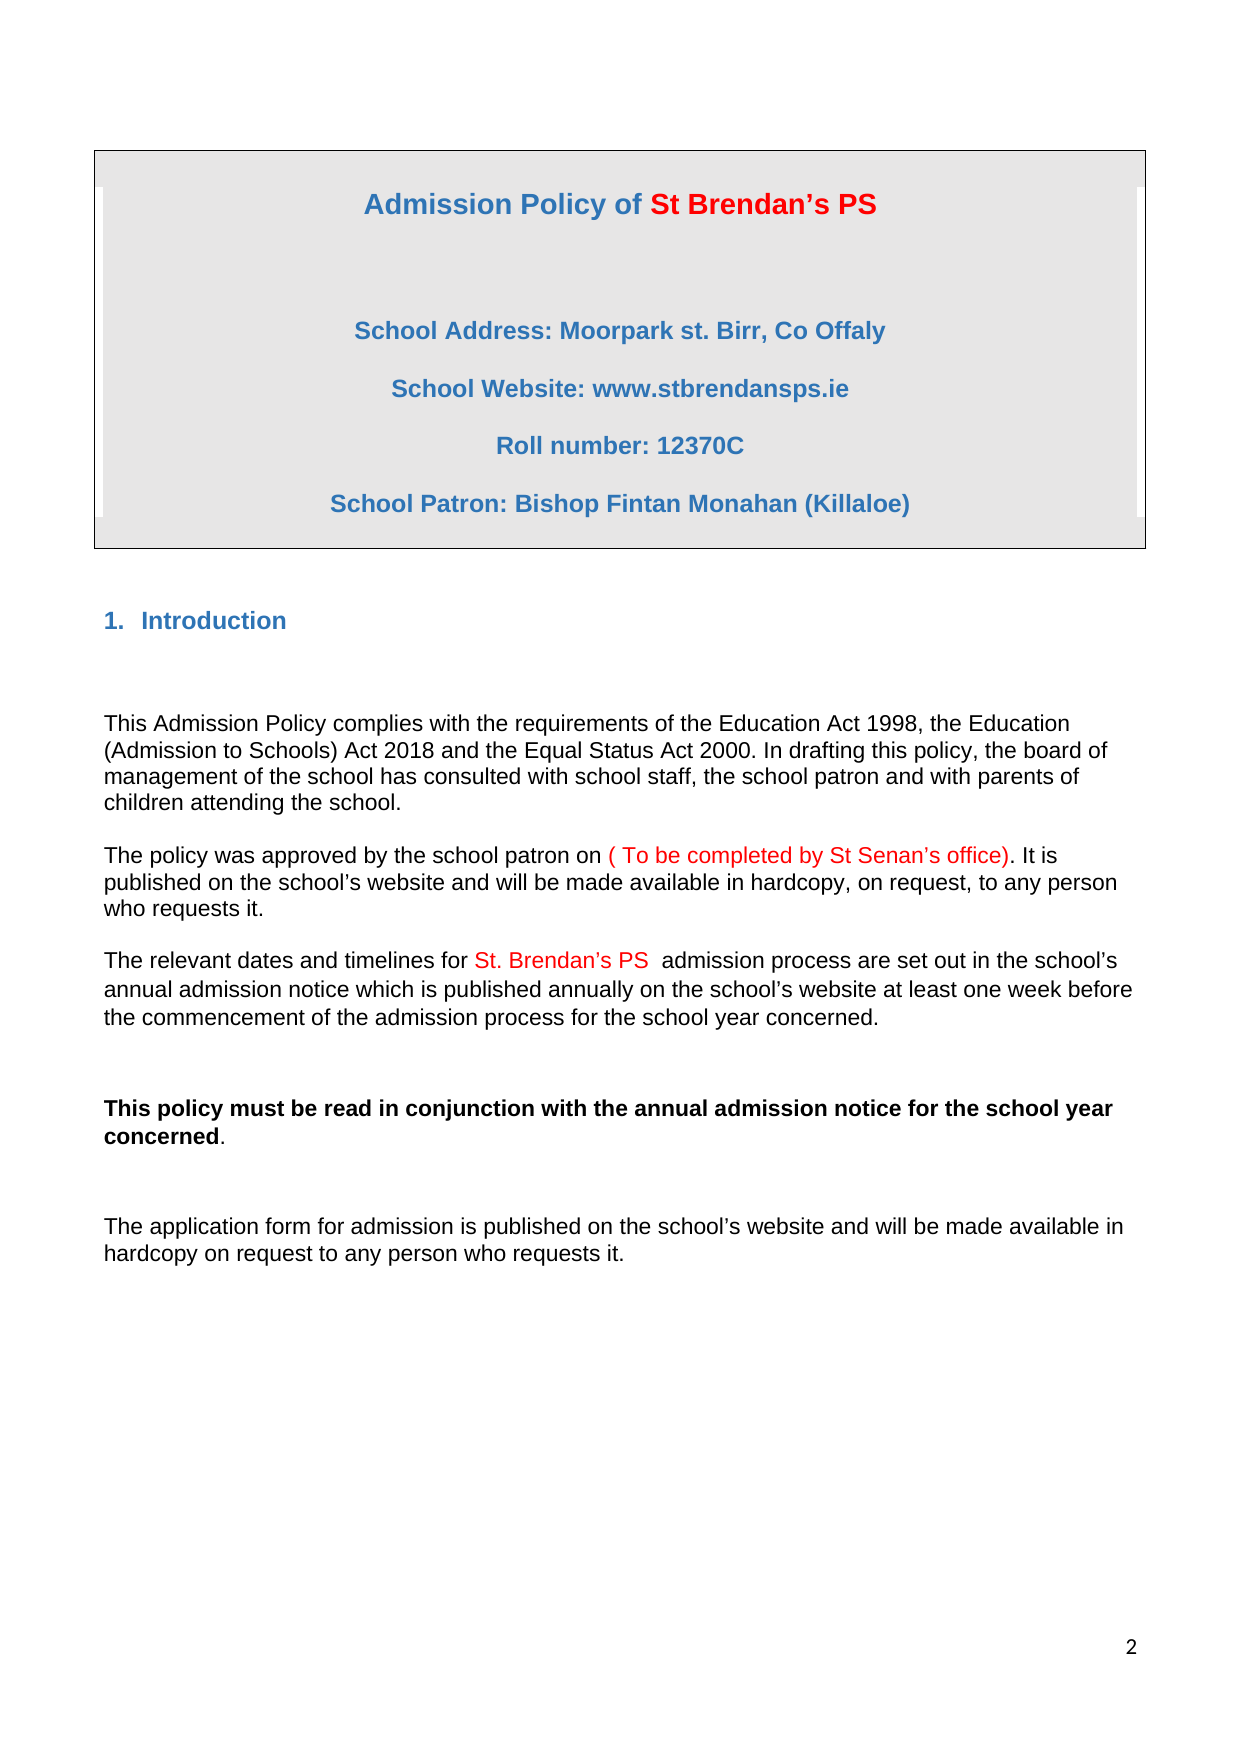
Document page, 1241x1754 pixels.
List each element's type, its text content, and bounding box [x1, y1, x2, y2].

text School Website: www.stbrendansps.ie [103, 373, 1137, 402]
text Admission Policy of St Brendan’s PS [103, 187, 1137, 220]
text Roll number: 12370C [103, 431, 1137, 460]
text The policy was approved by the school patron on ( To be completed by St Senan’s office). It is published on the school’s website and will be made available in hardcopy, on request, to any person who requests it. [103, 842, 1137, 921]
text This policy must be read in conjunction with the annual admission notice for the school year concerned. [103, 1094, 1137, 1149]
text School Patron: Bishop Fintan Monahan (Killaloe) [103, 488, 1137, 514]
text The relevant dates and timelines for St. Brendan’s PS admission process are set out in the school’s annual admission notice which is published annually on the school’s website at least one week before the commencement of the admission process for the school year concerned. [103, 947, 1137, 1031]
text This Admission Policy complies with the requirements of the Education Act 1998, the Education (Admission to Schools) Act 2018 and the Equal Status Act 2000. In drafting this policy, the board of management of the school has consulted with school staff, the school patron and with parents of children attending the school. [103, 710, 1137, 816]
subtitle Introduction [103, 606, 1137, 635]
text School Address: Moorpark st. Birr, Co Offaly [103, 316, 1137, 345]
text The application form for admission is published on the school’s website and will be made available in hardcopy on request to any person who requests it. [103, 1213, 1137, 1266]
